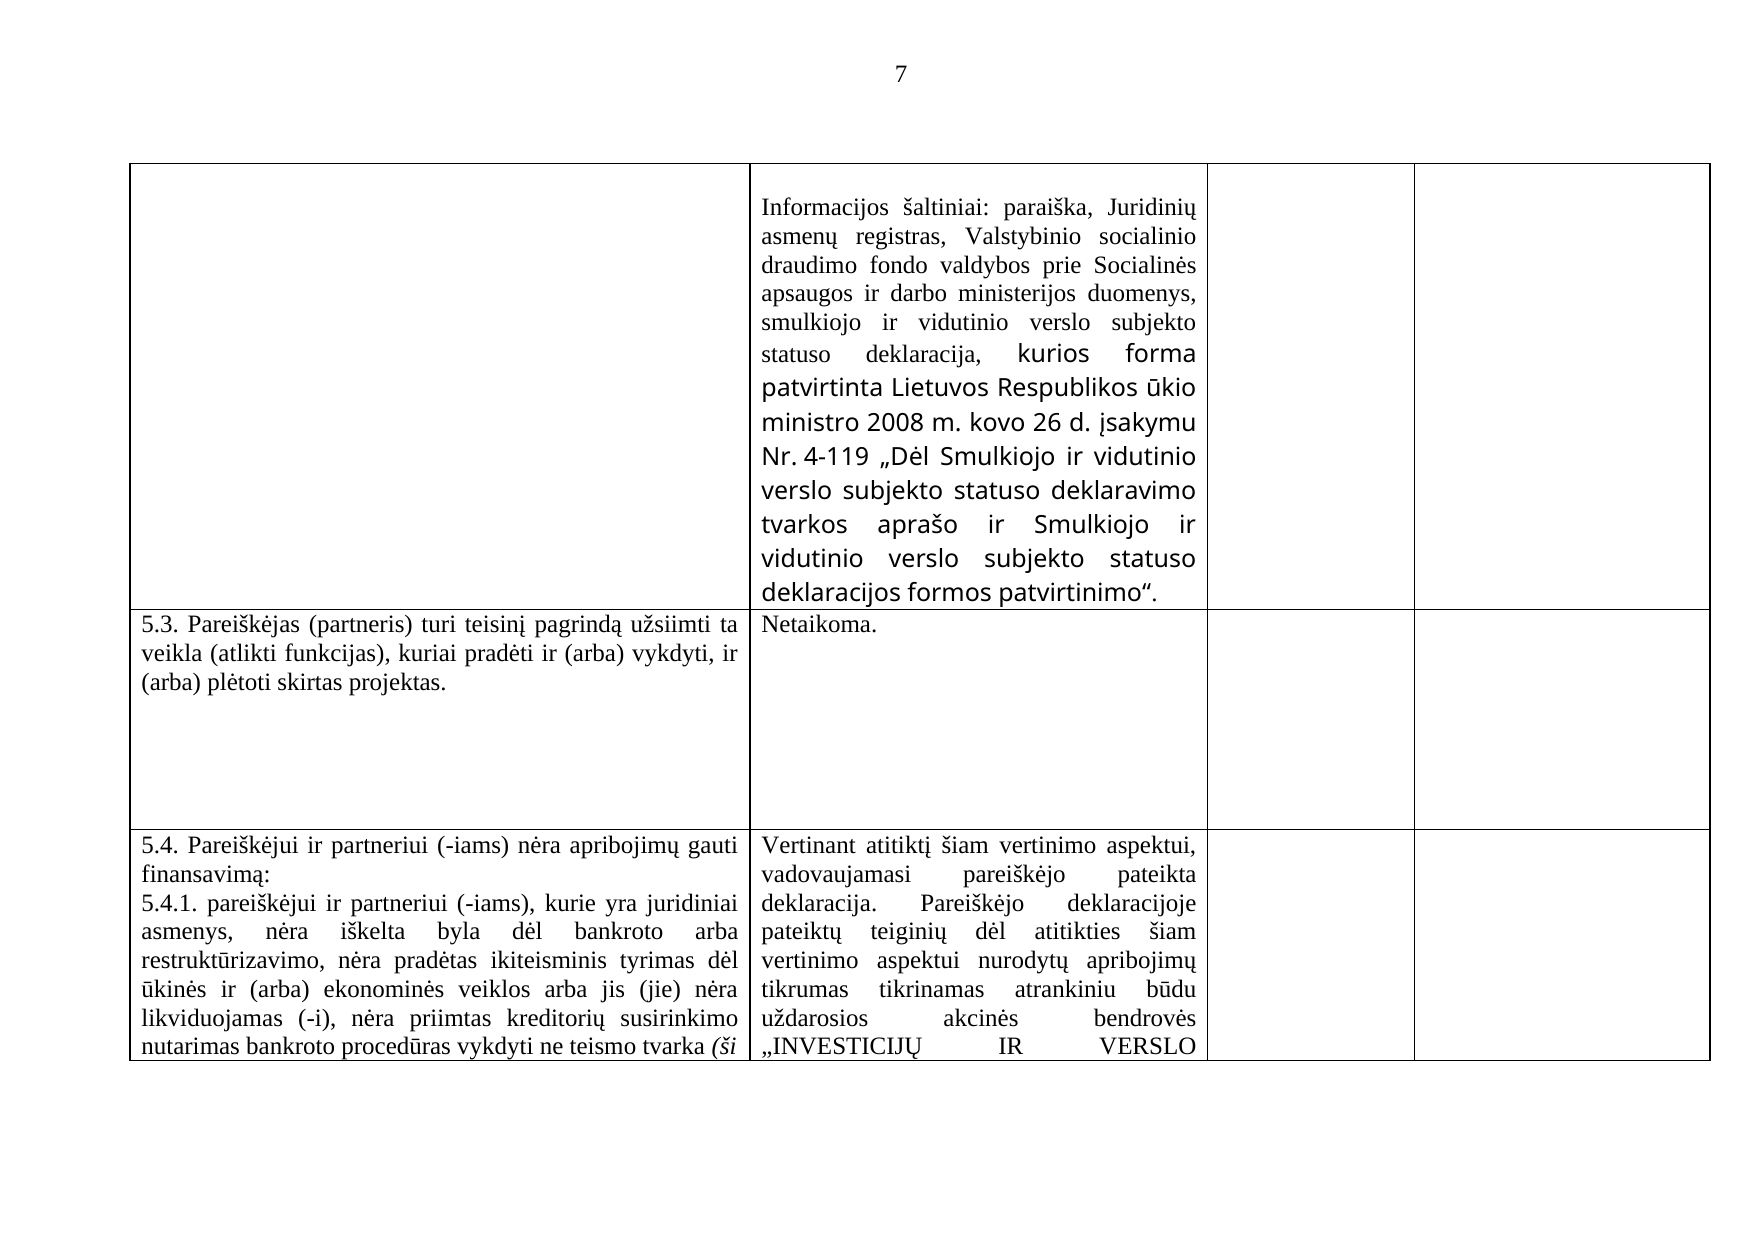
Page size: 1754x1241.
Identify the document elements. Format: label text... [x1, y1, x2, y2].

table_cell Netaikoma. [751, 610, 1207, 829]
table_cell [1208, 610, 1414, 829]
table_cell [751, 164, 1207, 608]
table_cell [1415, 610, 1709, 829]
table_cell [1415, 164, 1709, 608]
table_cell 5.3. Pareiškėjas (partneris) turi teisinį pagrindą užsiimti ta veikla (atlikti funkcijas), kuriai pradėti ir (arba) vykdyti, ir (arba) plėtoti skirtas projektas. [131, 610, 749, 829]
table_cell [1415, 830, 1709, 1060]
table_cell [131, 830, 749, 1060]
table_cell [1208, 164, 1414, 608]
table_cell [1208, 830, 1414, 1060]
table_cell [131, 164, 749, 608]
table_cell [751, 830, 1207, 1060]
